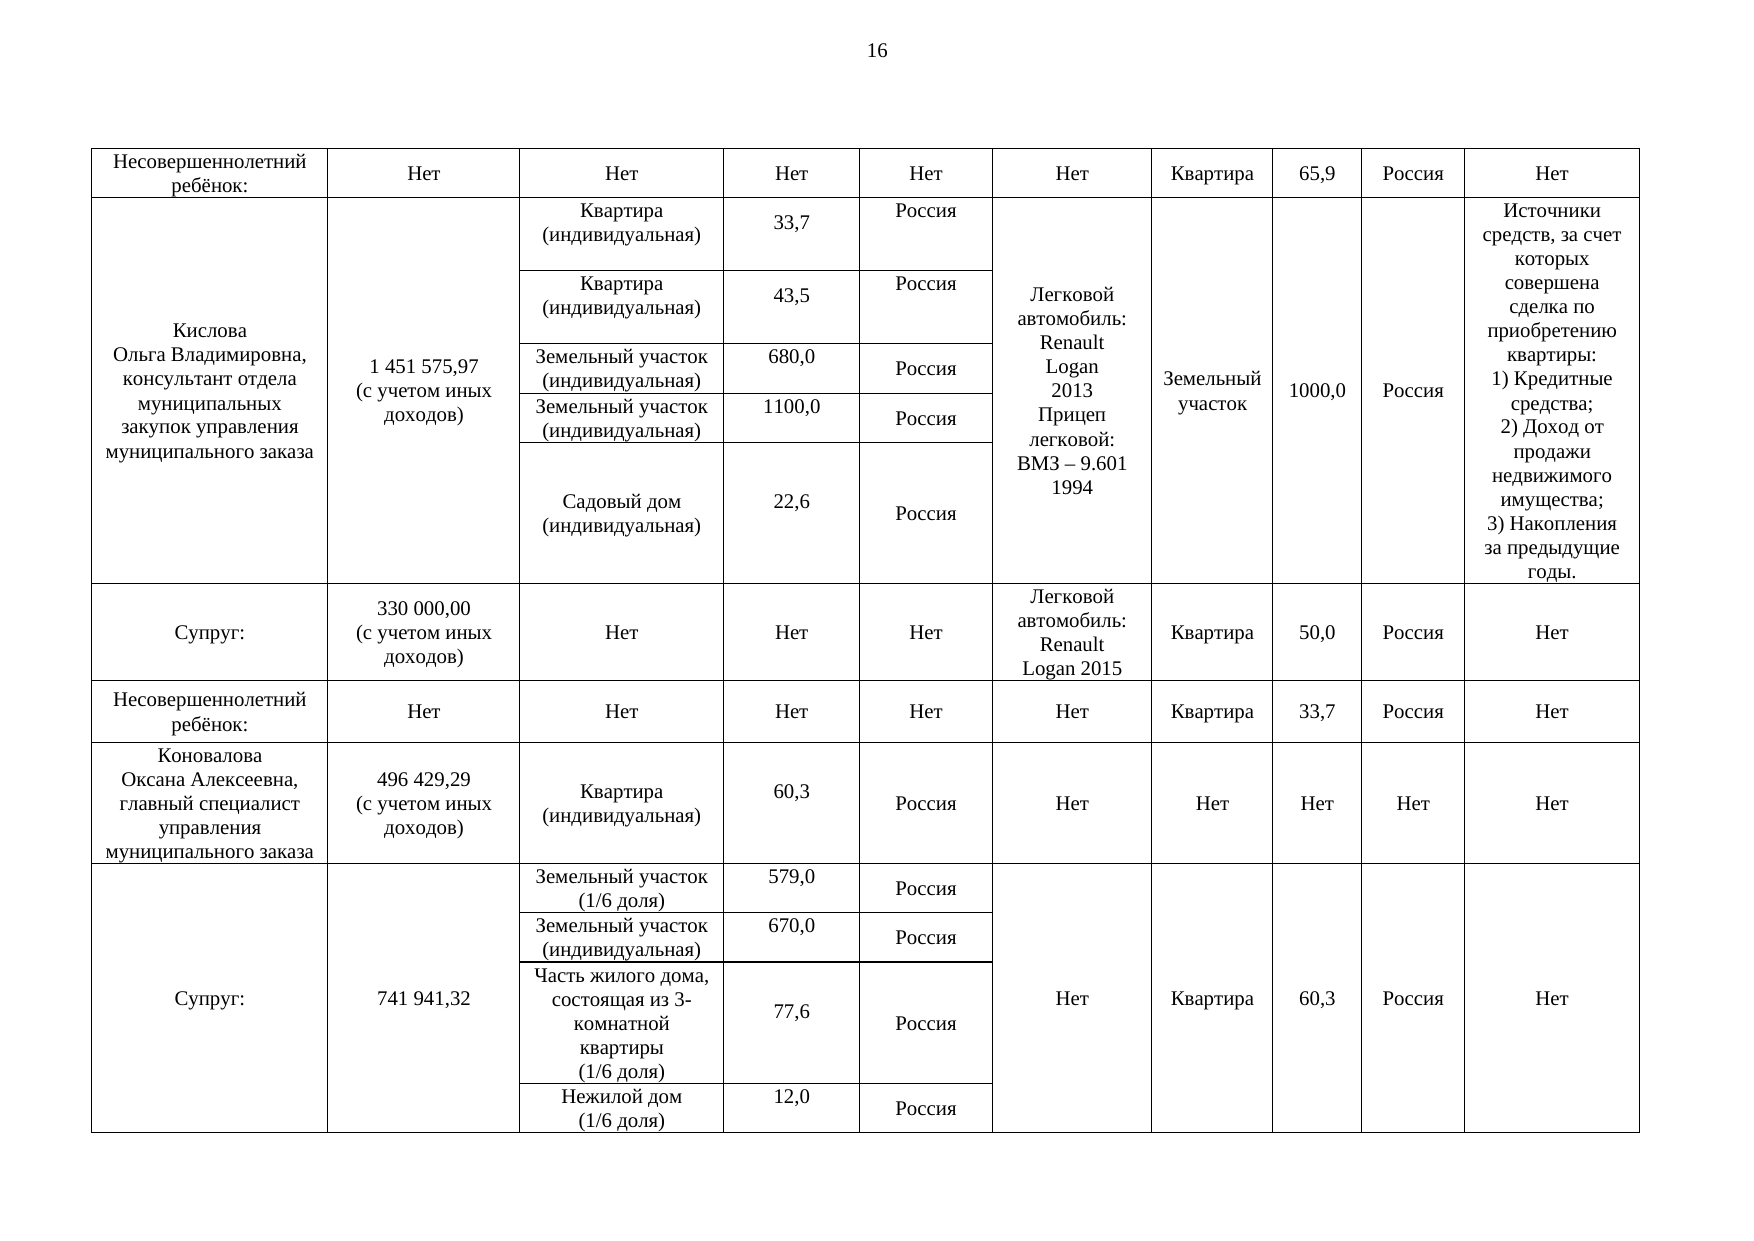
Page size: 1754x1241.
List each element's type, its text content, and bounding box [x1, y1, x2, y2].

table_cell Нет [993, 864, 1151, 1132]
table_cell Россия [1362, 864, 1464, 1132]
table_cell Нет [724, 584, 859, 680]
table_cell 22,6 [724, 443, 859, 583]
table_cell Нет [1465, 681, 1639, 742]
table_cell Нет [520, 149, 723, 197]
table_cell 33,7 [724, 198, 859, 270]
table_cell Легковой автомобиль: Renault Logan 2015 [993, 584, 1151, 680]
table_cell Квартира [1152, 149, 1272, 197]
table_cell Нет [724, 149, 859, 197]
table_cell Россия [860, 1084, 992, 1132]
table_cell Квартира [1152, 864, 1272, 1132]
table_cell Россия [860, 344, 992, 392]
table_cell Россия [860, 443, 992, 583]
table_cell Источники средств, за счет которых совершена сделка по приобретению квартиры: 1) Кредитные средства; 2) Доход от продажи недвижимого имущества; 3) Накопления за предыдущие годы. [1465, 198, 1639, 583]
table_cell Нет [1273, 743, 1361, 863]
table_cell Часть жилого дома, состоящая из 3-комнатной квартиры (1/6 доля) [520, 963, 723, 1083]
table_cell 496 429,29 (с учетом иных доходов) [328, 743, 519, 863]
table_cell Нет [993, 681, 1151, 742]
table_cell Россия [860, 394, 992, 442]
table_cell 60,3 [1273, 864, 1361, 1132]
table_cell Нет [1152, 743, 1272, 863]
table_cell 43,5 [724, 271, 859, 343]
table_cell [92, 149, 327, 197]
table_cell 60,3 [724, 743, 859, 863]
table_cell Нет [860, 584, 992, 680]
table_cell Нет [520, 681, 723, 742]
table_cell Квартира (индивидуальная) [520, 743, 723, 863]
table_cell Нет [993, 743, 1151, 863]
table_cell 330 000,00 (с учетом иных доходов) [328, 584, 519, 680]
table_cell Нет [1465, 584, 1639, 680]
table_cell Нет [860, 149, 992, 197]
table_cell Россия [1362, 149, 1464, 197]
table_cell 741 941,32 [328, 864, 519, 1132]
table_cell Нет [1465, 864, 1639, 1132]
table_cell 1100,0 [724, 394, 859, 442]
table_cell Нет [724, 681, 859, 742]
table_cell Россия [1362, 681, 1464, 742]
table_cell Коновалова Оксана Алексеевна, главный специалист управления муниципального заказа [92, 743, 327, 863]
table_cell 77,6 [724, 963, 859, 1083]
table_cell Нет [328, 681, 519, 742]
table_cell Кислова Ольга Владимировна, консультант отдела муниципальных закупок управления муниципального заказа [92, 198, 327, 583]
table_cell Земельный участок (индивидуальная) [520, 344, 723, 392]
table_cell Нет [1465, 149, 1639, 197]
table_cell Земельный участок (индивидуальная) [520, 394, 723, 442]
table_cell Нет [328, 149, 519, 197]
table_cell 579,0 [724, 864, 859, 912]
table_cell 33,7 [1273, 681, 1361, 742]
table_cell 65,9 [1273, 149, 1361, 197]
table_cell Супруг: [92, 864, 327, 1132]
table_cell 1 451 575,97 (с учетом иных доходов) [328, 198, 519, 583]
table_cell 50,0 [1273, 584, 1361, 680]
table_cell Земельный участок (1/6 доля) [520, 864, 723, 912]
table_cell Россия [860, 864, 992, 912]
table_cell Нет [993, 149, 1151, 197]
table_cell Легковой автомобиль: Renault Logan 2013 Прицеп легковой: ВМЗ – 9.601 1994 [993, 198, 1151, 583]
table_cell Россия [860, 743, 992, 863]
table_cell 670,0 [724, 913, 859, 961]
table_cell Россия [860, 198, 992, 270]
table_cell Квартира (индивидуальная) [520, 198, 723, 270]
table_cell Россия [1362, 198, 1464, 583]
table_cell 12,0 [724, 1084, 859, 1132]
table_cell Нет [1362, 743, 1464, 863]
table_cell Нет [520, 584, 723, 680]
table_cell Садовый дом (индивидуальная) [520, 443, 723, 583]
table_cell Земельный участок (индивидуальная) [520, 913, 723, 961]
table_cell Земельный участок [1152, 198, 1272, 583]
table_cell Квартира (индивидуальная) [520, 271, 723, 343]
table_cell Супруг: [92, 584, 327, 680]
table_cell Квартира [1152, 584, 1272, 680]
table_cell Россия [1362, 584, 1464, 680]
table_cell 1000,0 [1273, 198, 1361, 583]
table_cell Нет [860, 681, 992, 742]
table_cell Нежилой дом (1/6 доля) [520, 1084, 723, 1132]
table_cell Россия [860, 963, 992, 1083]
table_cell Нет [1465, 743, 1639, 863]
table_cell Квартира [1152, 681, 1272, 742]
table_cell Россия [860, 271, 992, 343]
table_cell 680,0 [724, 344, 859, 392]
table_cell Россия [860, 913, 992, 961]
table_cell Несовершеннолетний ребёнок: [92, 681, 327, 742]
